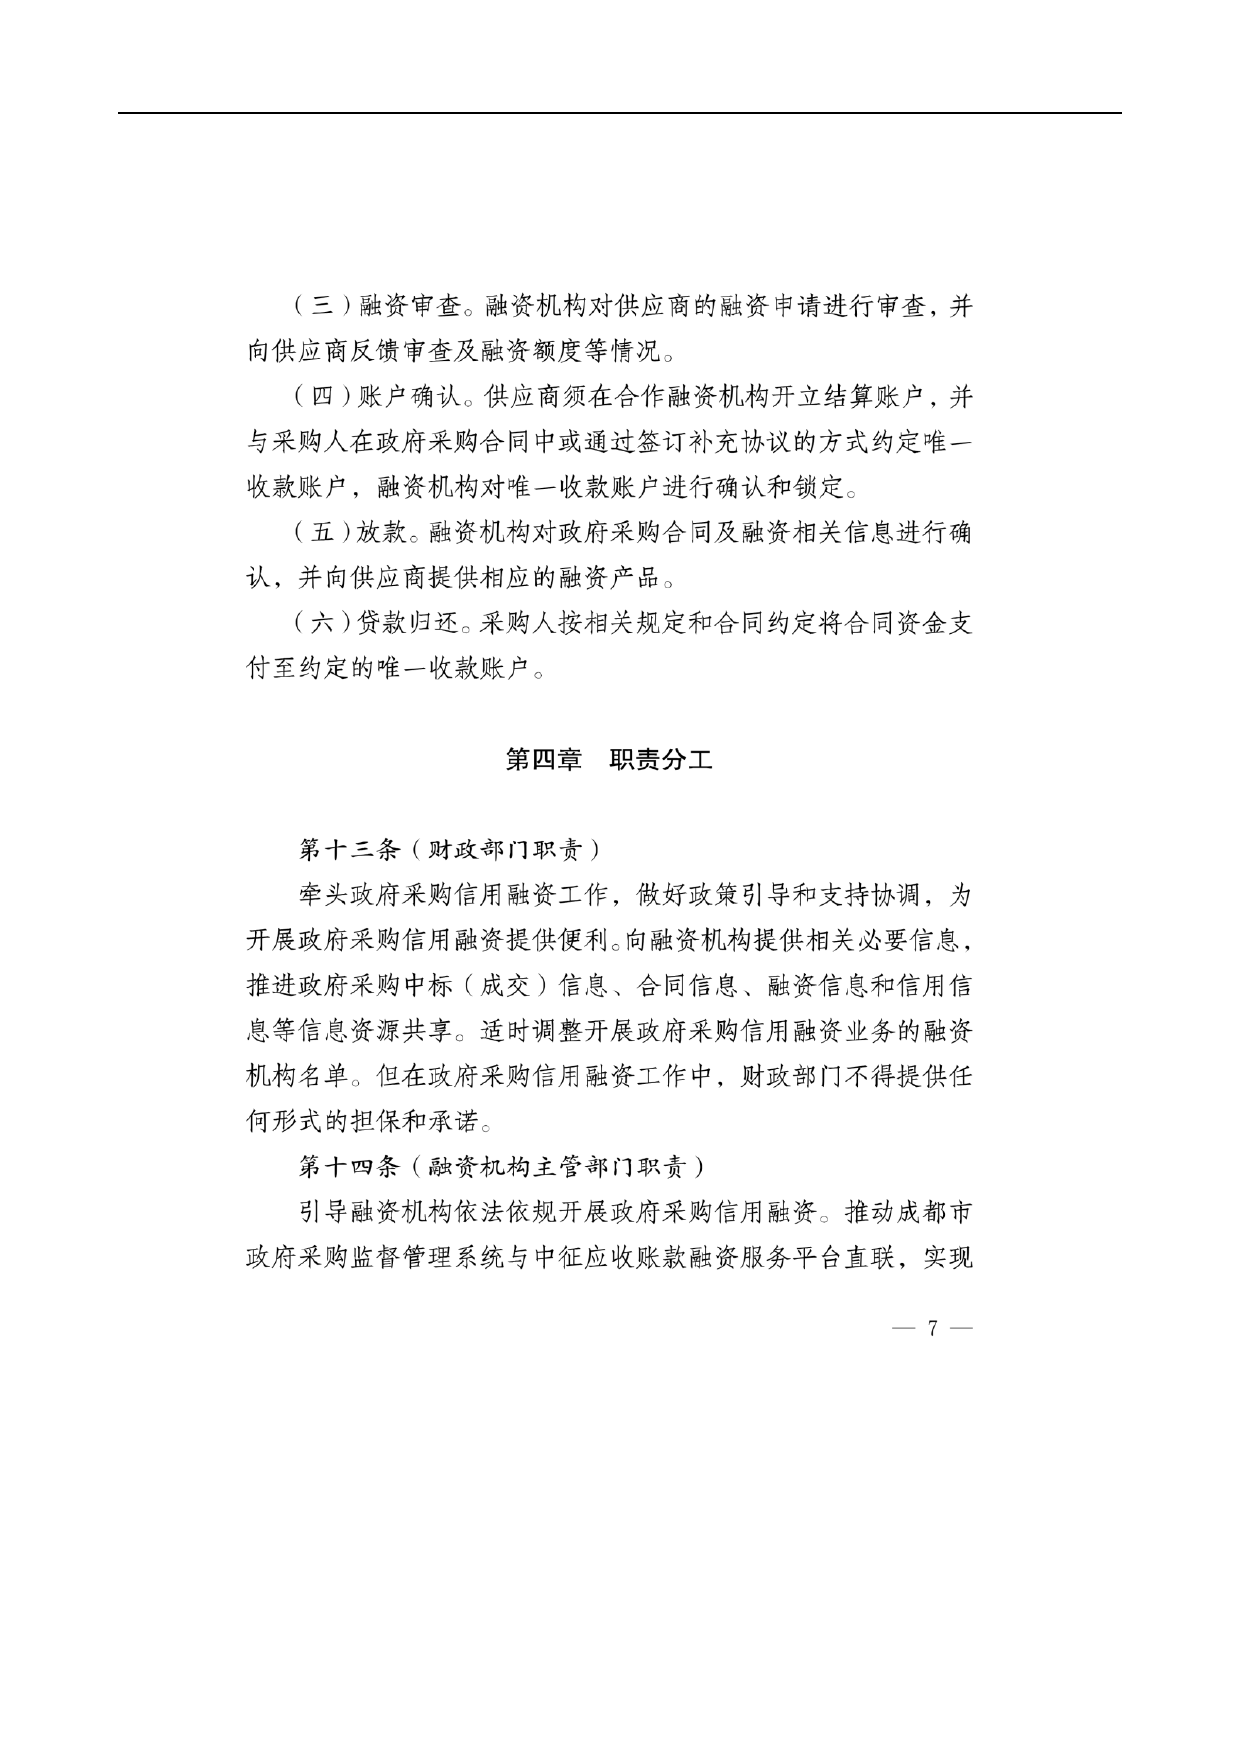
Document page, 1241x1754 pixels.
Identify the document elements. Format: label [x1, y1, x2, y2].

picture [118, 118, 1098, 1440]
